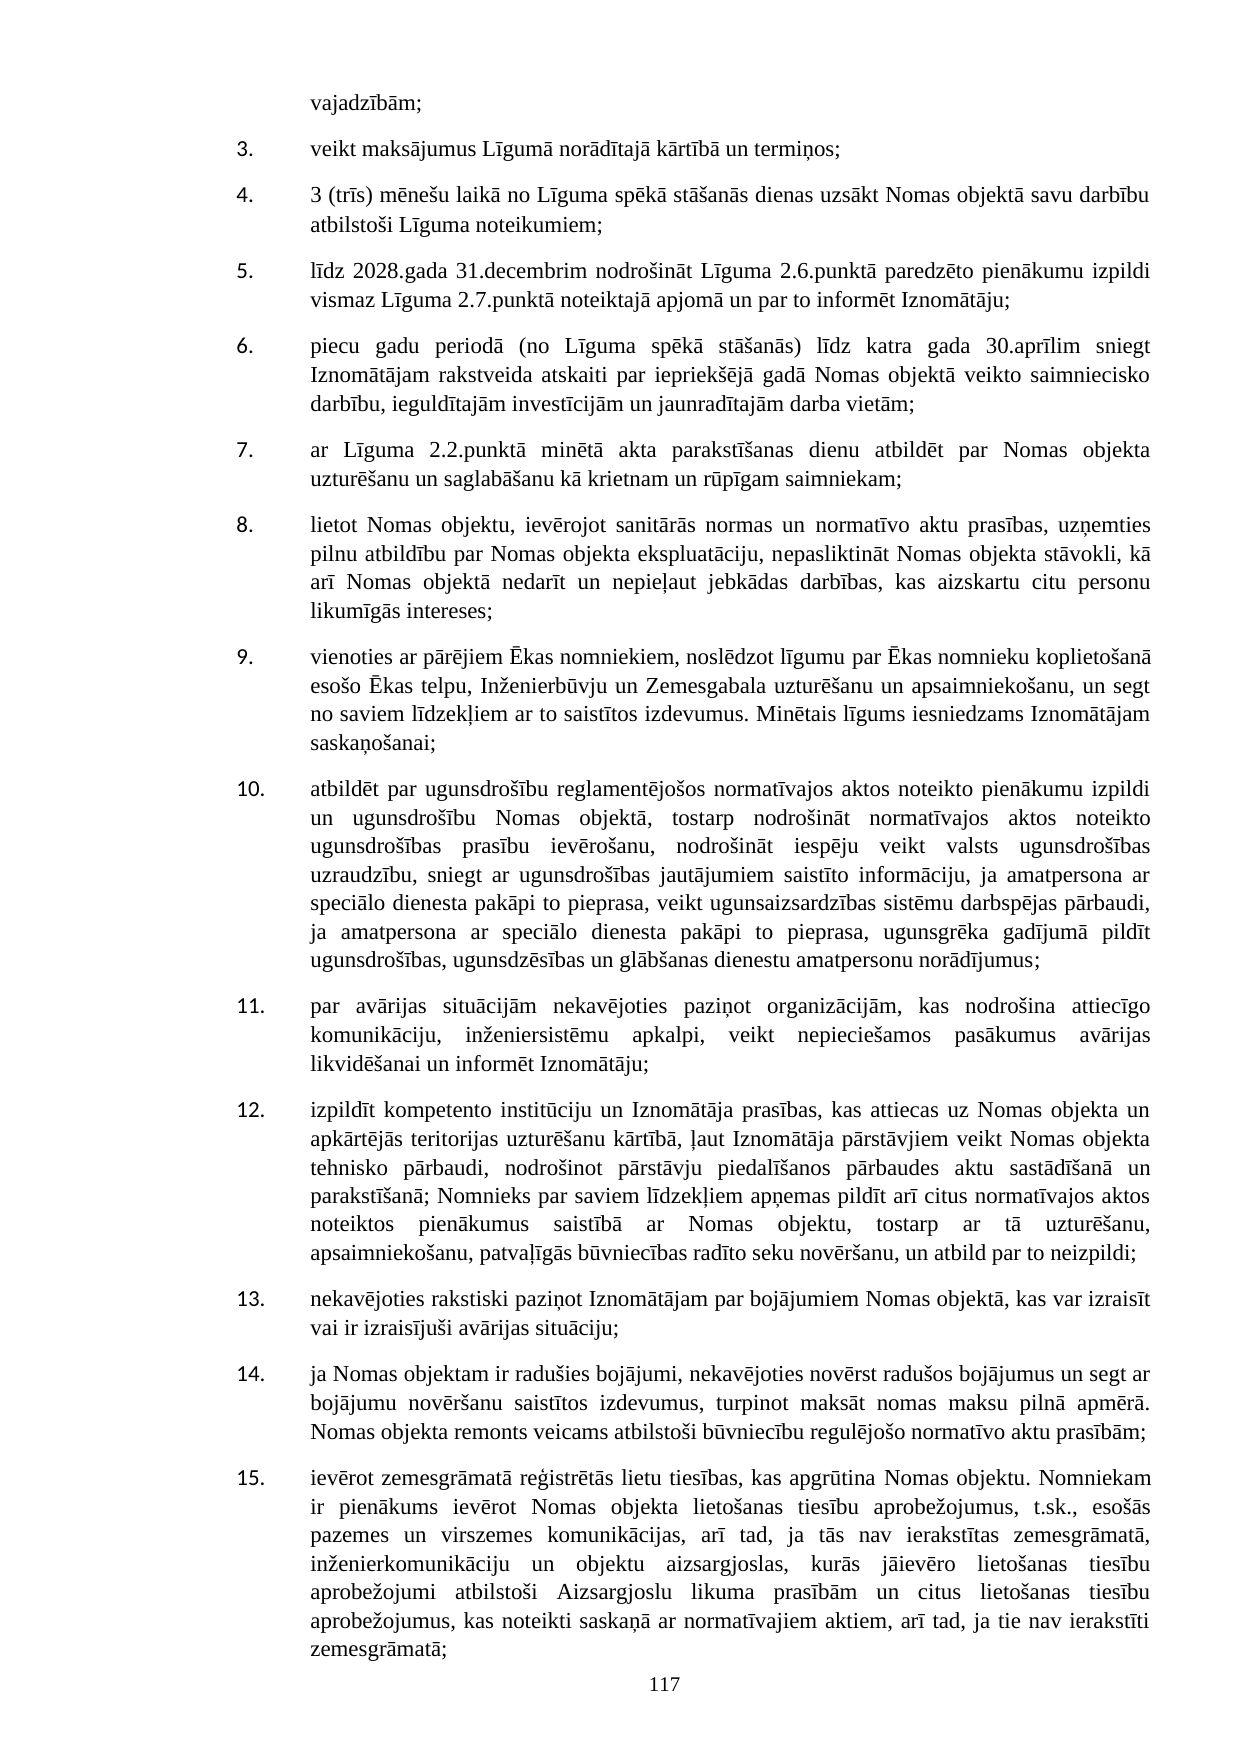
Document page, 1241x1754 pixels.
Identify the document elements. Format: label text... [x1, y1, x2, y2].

list ja Nomas objektam ir radušies bojājumi, nekavējoties novērst radušos bojājumus un segt ar bojājumu novēršanu saistītos izdevumus, turpinot maksāt nomas maksu pilnā apmērā. Nomas objekta remonts veicams atbilstoši būvniecību regulējošo normatīvo aktu prasībām; [236, 1359, 1152, 1444]
list veikt maksājumus Līgumā norādītajā kārtībā un termiņos; [236, 134, 1152, 162]
list nekavējoties paziņot Iznomātājam par bojājumiem Nomas objektā, kas var izraisīt vai ir izraisījuši avārijas situāciju; [236, 1284, 1152, 1341]
list piecu gadu periodā (no Līguma spēkā stāšanās) līdz katra gada 30.aprīlim sniegt Iznomātājam rakstveida atskaiti par iepriekšējā gadā Nomas objektā veikto saimniecisko darbību, ieguldītajām investīcijām un jaunradītajām darba vietām; [236, 331, 1152, 416]
list ar Līguma 2.2.punktā minētā akta parakstīšanas dienu atbildēt par Nomas objekta uzturēšanu un saglabāšanu kā krietnam un rūpīgam saimniekam; [236, 435, 1152, 491]
list 3 (trīs) mēnešu laikā no Līguma spēkā stāšanās dienas uzsākt Nomas objektā savu darbību atbilstoši Līguma noteikumiem; [236, 181, 1152, 237]
list izpildīt kompetento institūciju un Iznomātāja prasības, kas attiecas uz Nomas objekta un apkārtējās teritorijas uzturēšanu kārtībā, ļaut Iznomātāja pārstāvjiem veikt Nomas objekta tehnisko pārbaudi, nodrošinot pārstāvju piedalīšanos pārbaudes aktu sastādīšanā un parakstīšanā; Nomnieks par saviem līdzekļiem apņemas pildīt arī citus normatīvajos aktos noteiktos pienākumus saistībā ar Nomas objektu, tostarp ar tā uzturēšanu, apsaimniekošanu, patvaļīgās būvniecības radīto seku novēršanu, un atbild par to neizpildi; [236, 1095, 1152, 1265]
list līdz 2028.gada 31.decembrim nodrošināt Līguma 2.6.punktā paredzēto pienākumu izpildi vismaz Līguma 2.7.punktā noteiktajā apjomā un par to informēt Iznomātāju; [236, 256, 1152, 312]
list lietot Nomas objektu, ievērojot sanitārās normas un normatīvo aktu prasības, uzņemties pilnu atbildību par Nomas objekta ekspluatāciju, nepasliktināt Nomas objekta stāvokli, kā arī Nomas objektā nedarīt un nepieļaut jebkādas darbības, kas aizskartu citu personu likumīgās intereses; [236, 510, 1152, 623]
list vienoties ar pārējiem Ēkas nomniekiem, noslēdzot līgumu par Ēkas nomnieku koplietošanā esošo Ēkas telpu, Inženierbūvju un Zemesgabala uzturēšanu un apsaimniekošanu, un segt no saviem līdzekļiem ar to saistītos izdevumus. Minētais līgums iesniedzams Iznomātājam saskaņošanai; [236, 642, 1152, 755]
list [236, 89, 1152, 115]
list atbildēt par ugunsdrošību reglamentējošos normatīvajos aktos noteikto pienākumu izpildi un ugunsdrošību Nomas objektā, tostarp nodrošināt normatīvajos aktos noteikto ugunsdrošības prasību ievērošanu, nodrošināt iespēju veikt valsts ugunsdrošības uzraudzību, sniegt ar ugunsdrošības jautājumiem saistīto informāciju, ja amatpersona ar speciālo dienesta pakāpi to pieprasa, veikt ugunsaizsardzības sistēmu darbspējas pārbaudi, ja amatpersona ar speciālo dienesta pakāpi to pieprasa, ugunsgrēka gadījumā pildīt ugunsdrošības, ugunsdzēsības un glābšanas dienestu amatpersonu norādījumus; [236, 774, 1152, 973]
list ievērot zemesgrāmatā reģistrētās lietu tiesības, kas apgrūtina Nomas objektu. Nomniekam ir pienākums ievērot Nomas objekta lietošanas tiesību aprobežojumus, t.sk., esošās pazemes un virszemes komunikācijas, arī tad, ja tās nav ierakstītas zemesgrāmatā, inženierkomunikāciju un objektu aizsargjoslas, kurās jāievēro lietošanas tiesību aprobežojumi atbilstoši Aizsargjoslu likuma prasībām un citus lietošanas tiesību aprobežojumus, kas noteikti saskaņā ar normatīvajiem aktiem, arī tad, ja tie nav ierakstīti zemesgrāmatā; [236, 1463, 1152, 1662]
list par avārijas situācijām nekavējoties paziņot organizācijām, kas nodrošina attiecīgo komunikāciju, inženiersistēmu apkalpi, veikt nepieciešamos pasākumus avārijas likvidēšanai un informēt Iznomātāju; [236, 991, 1152, 1076]
